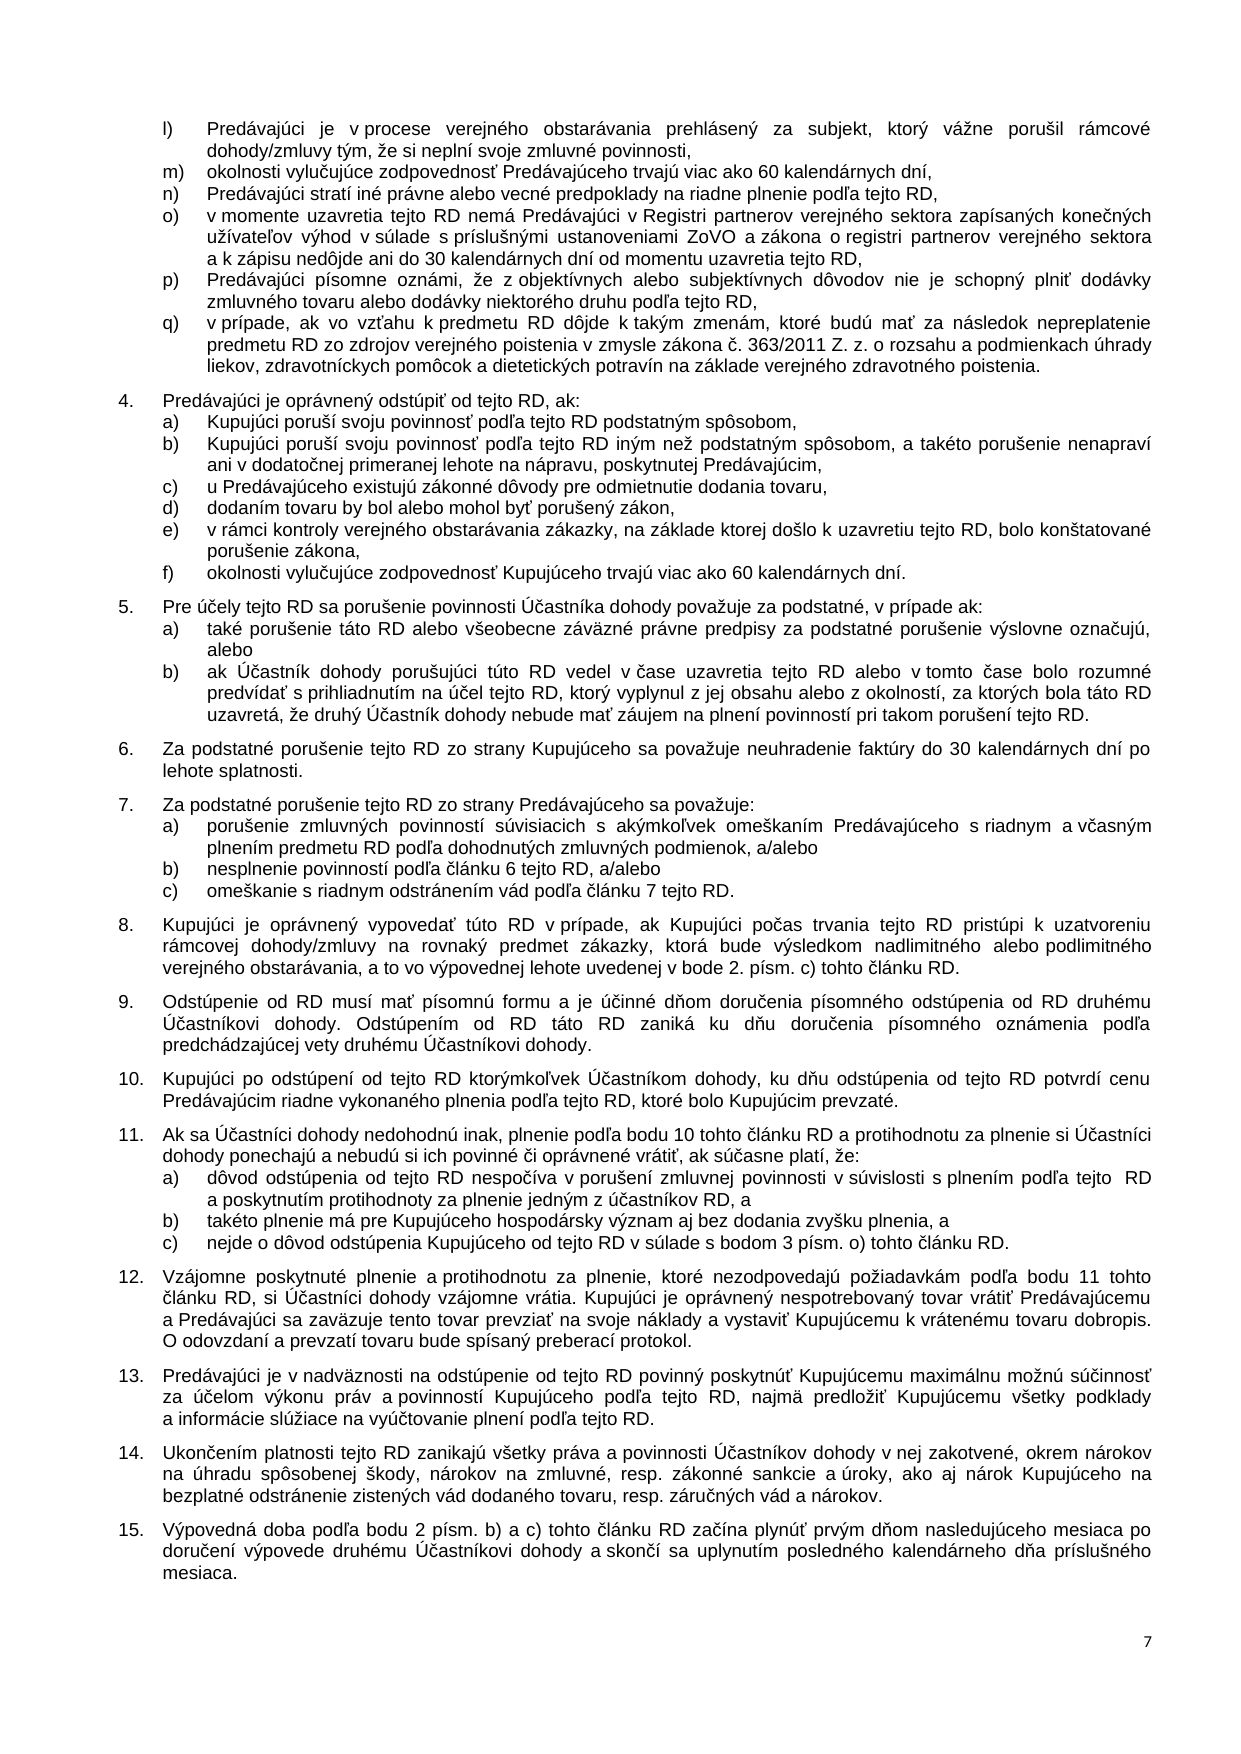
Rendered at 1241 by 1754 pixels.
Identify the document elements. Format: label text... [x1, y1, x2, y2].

list Predávajúci písomne oznámi, že z objektívnych alebo subjektívnych dôvodov nie je schopný plniť dodávky zmluvného tovaru alebo dodávky niektorého druhu podľa tejto RD, [162, 269, 1152, 312]
list Predávajúci je oprávnený odstúpiť od tejto RD, ak: [118, 389, 1152, 411]
list Predávajúci je v nadväznosti na odstúpenie od tejto RD povinný poskytnúť Kupujúcemu maximálnu možnú súčinnosť za účelom výkonu práv a povinností Kupujúceho podľa tejto RD, najmä predložiť Kupujúcemu všetky podklady a informácie slúžiace na vyúčtovanie plnení podľa tejto RD. [118, 1364, 1152, 1429]
list Kupujúci poruší svoju povinnosť podľa tejto RD iným než podstatným spôsobom, a takéto porušenie nenapraví ani v dodatočnej primeranej lehote na nápravu, poskytnutej Predávajúcim, [162, 432, 1152, 476]
list Kupujúci po odstúpení od tejto RD ktorýmkoľvek Účastníkom dohody, ku dňu odstúpenia od tejto RD potvrdí cenu Predávajúcim riadne vykonaného plnenia podľa tejto RD, ktoré bolo Kupujúcim prevzaté. [118, 1068, 1152, 1111]
list porušenie zmluvných povinností súvisiacich s akýmkoľvek omeškaním Predávajúceho s riadnym a včasným plnením predmetu RD podľa dohodnutých zmluvných podmienok, a/alebo [162, 815, 1152, 858]
list Odstúpenie od RD musí mať písomnú formu a je účinné dňom doručenia písomného odstúpenia od RD druhému Účastníkovi dohody. Odstúpením od RD táto RD zaniká ku dňu doručenia písomného oznámenia podľa predchádzajúcej vety druhému Účastníkovi dohody. [118, 991, 1152, 1056]
list Výpovedná doba podľa bodu 2 písm. b) a c) tohto článku RD začína plynúť prvým dňom nasledujúceho mesiaca po doručení výpovede druhému Účastníkovi dohody a skončí sa uplynutím posledného kalendárneho dňa príslušného mesiaca. [118, 1519, 1152, 1583]
list Za podstatné porušenie tejto RD zo strany Kupujúceho sa považuje neuhradenie faktúry do 30 kalendárnych dní po lehote splatnosti. [118, 738, 1152, 781]
list takéto plnenie má pre Kupujúceho hospodársky význam aj bez dodania zvyšku plnenia, a [162, 1210, 1152, 1232]
list Ak sa Účastníci dohody nedohodnú inak, plnenie podľa bodu 10 tohto článku RD a protihodnotu za plnenie si Účastníci dohody ponechajú a nebudú si ich povinné či oprávnené vrátiť, ak súčasne platí, že: [118, 1124, 1152, 1167]
list Predávajúci je v procese verejného obstarávania prehlásený za subjekt, ktorý vážne porušil rámcové dohody/zmluvy tým, že si neplní svoje zmluvné povinnosti, [162, 118, 1152, 161]
list okolnosti vylučujúce zodpovednosť Predávajúceho trvajú viac ako 60 kalendárnych dní, [162, 161, 1152, 183]
list dodaním tovaru by bol alebo mohol byť porušený zákon, [162, 497, 1152, 519]
list dôvod odstúpenia od tejto RD nespočíva v porušení zmluvnej povinnosti v súvislosti s plnením podľa tejto RD a poskytnutím protihodnoty za plnenie jedným z účastníkov RD, a [162, 1167, 1152, 1210]
list také porušenie táto RD alebo všeobecne záväzné právne predpisy za podstatné porušenie výslovne označujú, alebo [162, 617, 1152, 661]
list omeškanie s riadnym odstránením vád podľa článku 7 tejto RD. [162, 880, 1152, 901]
list nejde o dôvod odstúpenia Kupujúceho od tejto RD v súlade s bodom 3 písm. o) tohto článku RD. [162, 1232, 1152, 1253]
list v prípade, ak vo vzťahu k predmetu RD dôjde k takým zmenám, ktoré budú mať za následok nepreplatenie predmetu RD zo zdrojov verejného poistenia v zmysle zákona č. 363/2011 Z. z. o rozsahu a podmienkach úhrady liekov, zdravotníckych pomôcok a dietetických potravín na základe verejného zdravotného poistenia. [162, 312, 1152, 377]
list Pre účely tejto RD sa porušenie povinnosti Účastníka dohody považuje za podstatné, v prípade ak: [118, 596, 1152, 617]
list Ukončením platnosti tejto RD zanikajú všetky práva a povinnosti Účastníkov dohody v nej zakotvené, okrem nárokov na úhradu spôsobenej škody, nárokov na zmluvné, resp. zákonné sankcie a úroky, ako aj nárok Kupujúceho na bezplatné odstránenie zistených vád dodaného tovaru, resp. záručných vád a nárokov. [118, 1442, 1152, 1506]
list Za podstatné porušenie tejto RD zo strany Predávajúceho sa považuje: [118, 793, 1152, 815]
list Vzájomne poskytnuté plnenie a protihodnotu za plnenie, ktoré nezodpovedajú požiadavkám podľa bodu 11 tohto článku RD, si Účastníci dohody vzájomne vrátia. Kupujúci je oprávnený nespotrebovaný tovar vrátiť Predávajúcemu a Predávajúci sa zaväzuje tento tovar prevziať na svoje náklady a vystaviť Kupujúcemu k vrátenému tovaru dobropis. O odovzdaní a prevzatí tovaru bude spísaný preberací protokol. [118, 1266, 1152, 1352]
list nesplnenie povinností podľa článku 6 tejto RD, a/alebo [162, 858, 1152, 880]
list okolnosti vylučujúce zodpovednosť Kupujúceho trvajú viac ako 60 kalendárnych dní. [162, 562, 1152, 583]
list Kupujúci je oprávnený vypovedať túto RD v prípade, ak Kupujúci počas trvania tejto RD pristúpi k uzatvoreniu rámcovej dohody/zmluvy na rovnaký predmet zákazky, ktorá bude výsledkom nadlimitného alebo podlimitného verejného obstarávania, a to vo výpovednej lehote uvedenej v bode 2. písm. c) tohto článku RD. [118, 914, 1152, 978]
list v rámci kontroly verejného obstarávania zákazky, na základe ktorej došlo k uzavretiu tejto RD, bolo konštatované porušenie zákona, [162, 519, 1152, 562]
list v momente uzavretia tejto RD nemá Predávajúci v Registri partnerov verejného sektora zapísaných konečných užívateľov výhod v súlade s príslušnými ustanoveniami ZoVO a zákona o registri partnerov verejného sektora a k zápisu nedôjde ani do 30 kalendárnych dní od momentu uzavretia tejto RD, [162, 204, 1152, 269]
list ak Účastník dohody porušujúci túto RD vedel v čase uzavretia tejto RD alebo v tomto čase bolo rozumné predvídať s prihliadnutím na účel tejto RD, ktorý vyplynul z jej obsahu alebo z okolností, za ktorých bola táto RD uzavretá, že druhý Účastník dohody nebude mať záujem na plnení povinností pri takom porušení tejto RD. [162, 661, 1152, 725]
list u Predávajúceho existujú zákonné dôvody pre odmietnutie dodania tovaru, [162, 476, 1152, 497]
list Kupujúci poruší svoju povinnosť podľa tejto RD podstatným spôsobom, [162, 411, 1152, 432]
list Predávajúci stratí iné právne alebo vecné predpoklady na riadne plnenie podľa tejto RD, [162, 183, 1152, 204]
